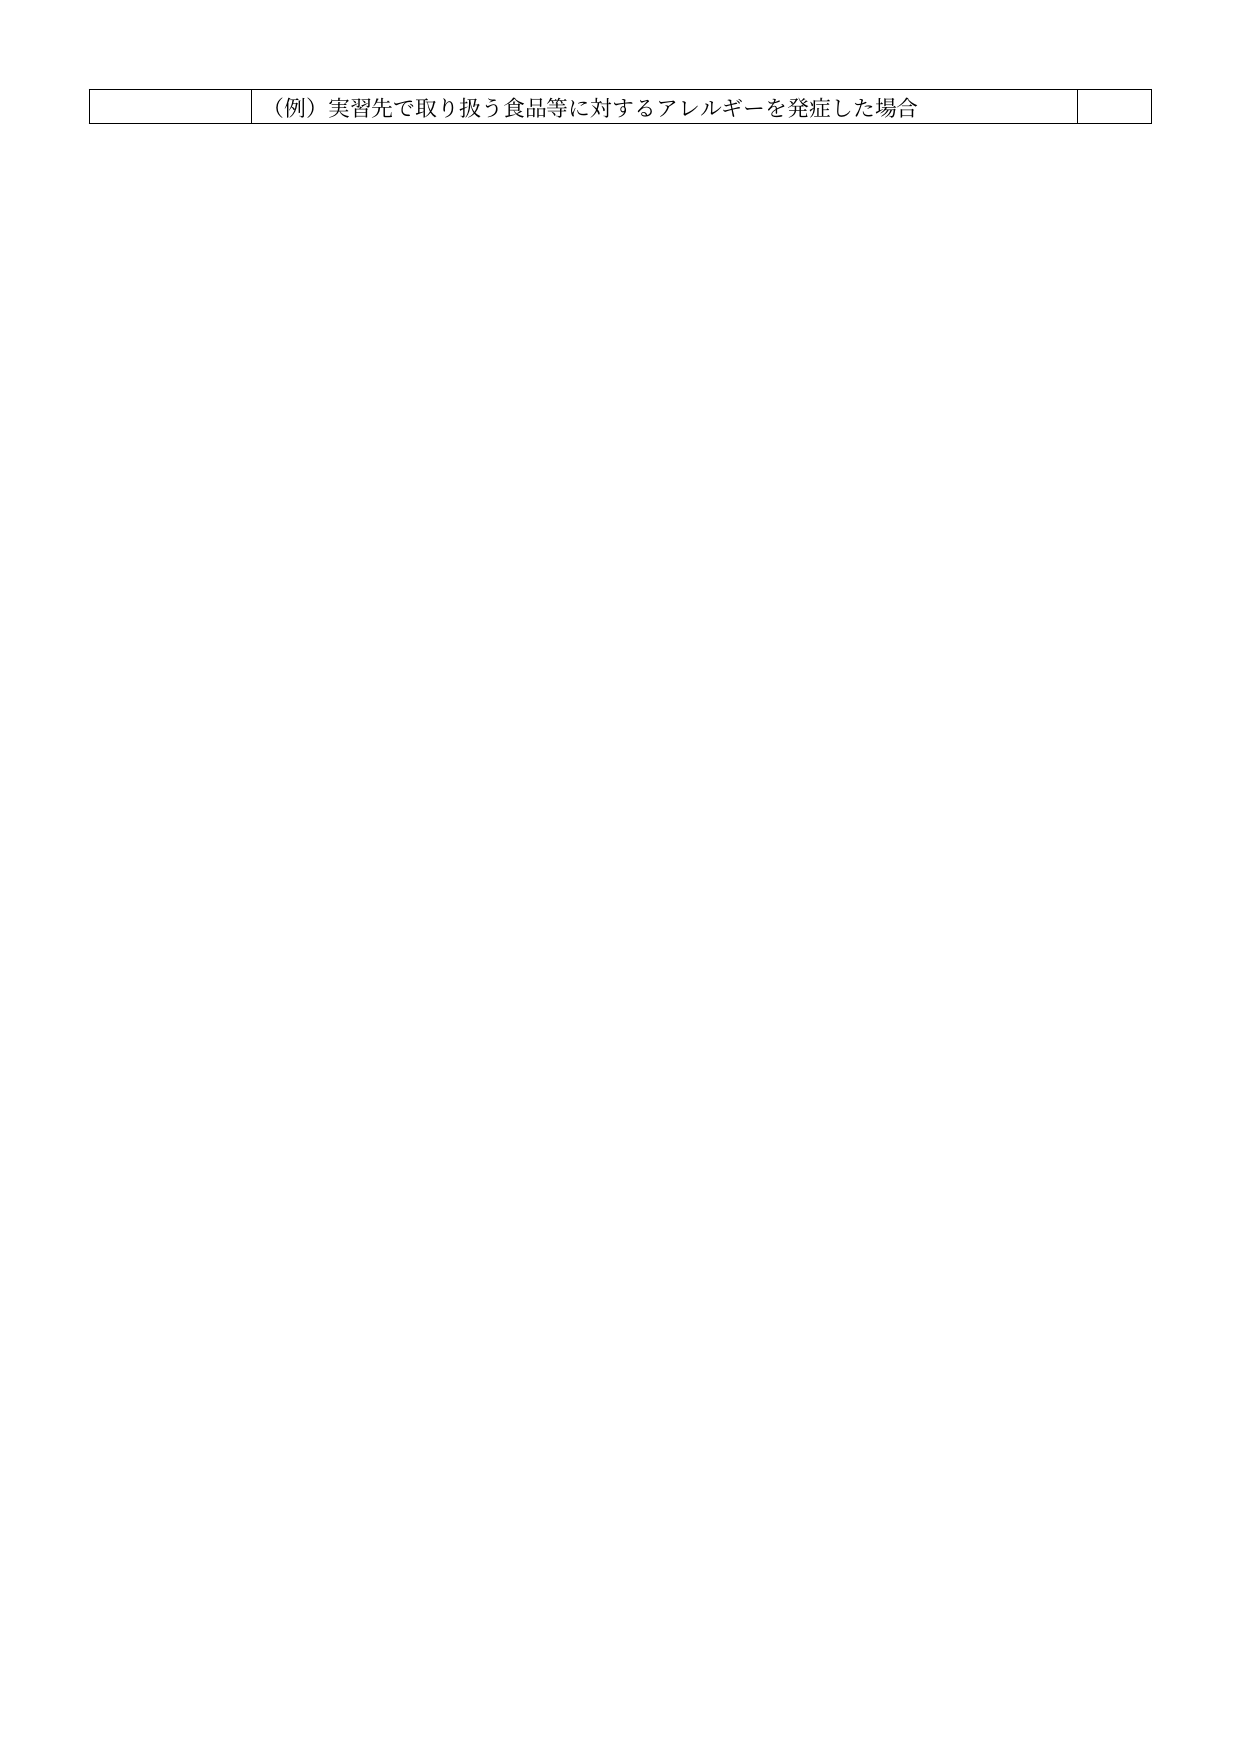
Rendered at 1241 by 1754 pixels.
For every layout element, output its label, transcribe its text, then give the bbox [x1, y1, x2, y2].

table_cell 7 [90, 90, 251, 123]
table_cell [252, 90, 1077, 123]
table_cell [1078, 90, 1151, 123]
